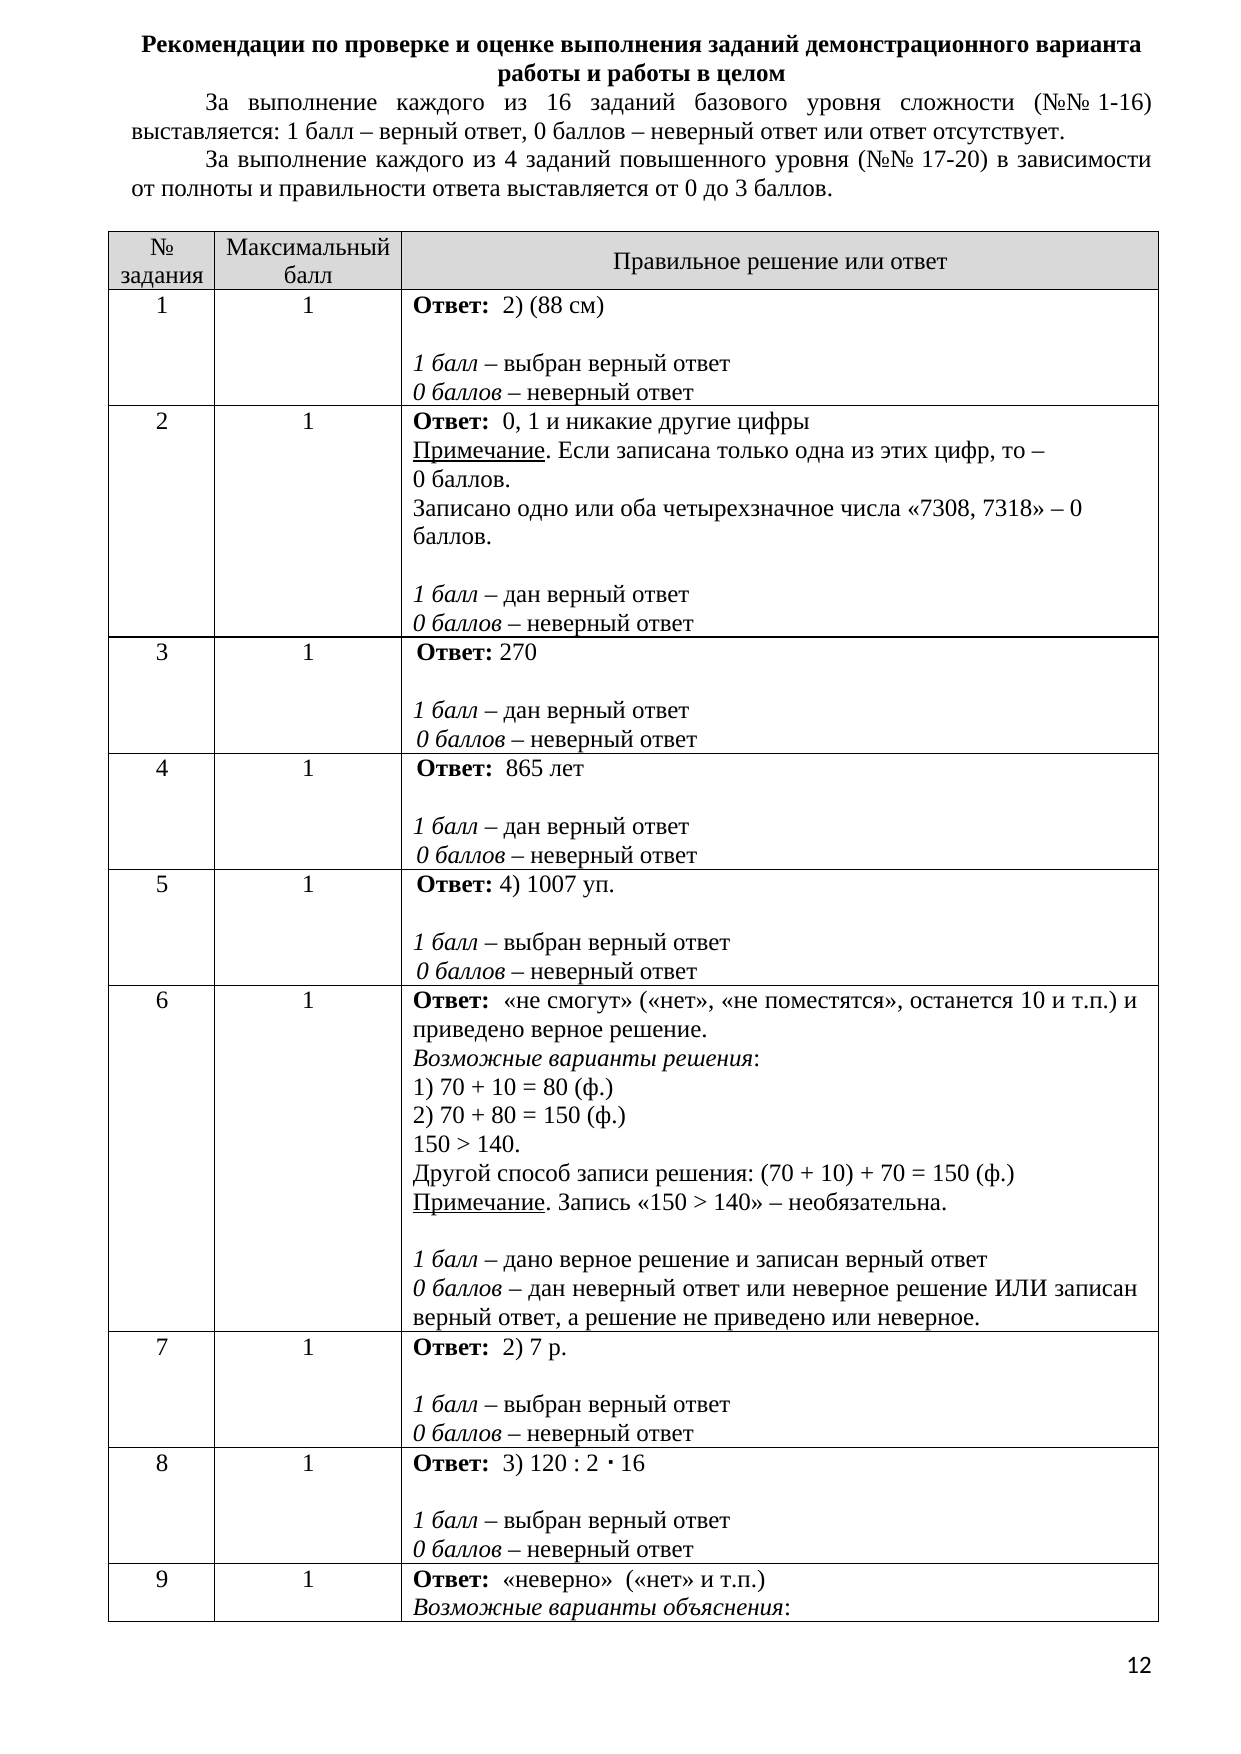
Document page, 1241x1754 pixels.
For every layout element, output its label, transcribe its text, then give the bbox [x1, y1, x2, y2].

table_cell 8 [109, 1448, 214, 1563]
table_cell 3 [109, 638, 214, 752]
table_header Правильное решение или ответ [402, 232, 1158, 289]
table_cell 1 [215, 1564, 401, 1621]
table_cell Ответ: «не смогут» («нет», «не поместятся», останется 10 и т.п.) и приведено верное решение. Возможные варианты решения: 1) 70 + 10 = 80 (ф.) 2) 70 + 80 = 150 (ф.) 150 > 140. Другой способ записи решения: (70 + 10) + 70 = 150 (ф.) Примечание. Запись «150 > 140» – необязательна. 1 балл – дано верное решение и записан верный ответ 0 баллов – дан неверный ответ или неверное решение ИЛИ записан верный ответ, а решение не приведено или неверное. [402, 986, 1158, 1331]
table_cell Ответ: 2) (88 см) 1 балл – выбран верный ответ 0 баллов – неверный ответ [402, 290, 1158, 405]
table_cell Ответ: 270 1 балл – дан верный ответ 0 баллов – неверный ответ [402, 638, 1158, 752]
table_cell Ответ: 3) 120 : 2 16 1 балл – выбран верный ответ 0 баллов – неверный ответ [402, 1448, 1158, 1563]
table_cell 7 [109, 1332, 214, 1447]
table_cell 5 [109, 870, 214, 984]
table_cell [402, 1564, 1158, 1621]
text За выполнение каждого из 16 заданий базового уровня сложности (№№ 1-16) выставляется: 1 балл – верный ответ, 0 баллов – неверный ответ или ответ отсутствует. [131, 87, 1152, 144]
table_cell 9 [109, 1564, 214, 1621]
text За выполнение каждого из 4 заданий повышенного уровня (№№ 17-20) в зависимости от полноты и правильности ответа выставляется от 0 до 3 баллов. [131, 144, 1152, 202]
table_cell 1 [215, 290, 401, 405]
text Рекомендации по проверке и оценке выполнения заданий демонстрационного варианта работы и работы в целом [131, 29, 1152, 87]
table_cell 1 [215, 986, 401, 1331]
table_cell Ответ: 4) 1007 уп. 1 балл – выбран верный ответ 0 баллов – неверный ответ [402, 870, 1158, 984]
table_cell 1 [215, 638, 401, 752]
table_cell 1 [215, 754, 401, 868]
table_cell 1 [215, 1332, 401, 1447]
table_cell 6 [109, 986, 214, 1331]
table_cell 1 [215, 406, 401, 636]
table_cell Ответ: 865 лет 1 балл – дан верный ответ 0 баллов – неверный ответ [402, 754, 1158, 868]
table_header № задания [109, 232, 214, 289]
table_header Максимальный балл [215, 232, 401, 289]
table_cell 2 [109, 406, 214, 636]
table_cell 1 [109, 290, 214, 405]
table_cell 1 [215, 870, 401, 984]
table_cell 1 [215, 1448, 401, 1563]
table_cell Ответ: 0, 1 и никакие другие цифры Примечание. Если записана только одна из этих цифр, то – 0 баллов. Записано одно или оба четырехзначное числа «7308, 7318» – 0 баллов. 1 балл – дан верный ответ 0 баллов – неверный ответ [402, 406, 1158, 636]
table_cell 4 [109, 754, 214, 868]
table_cell Ответ: 2) 7 р. 1 балл – выбран верный ответ 0 баллов – неверный ответ [402, 1332, 1158, 1447]
